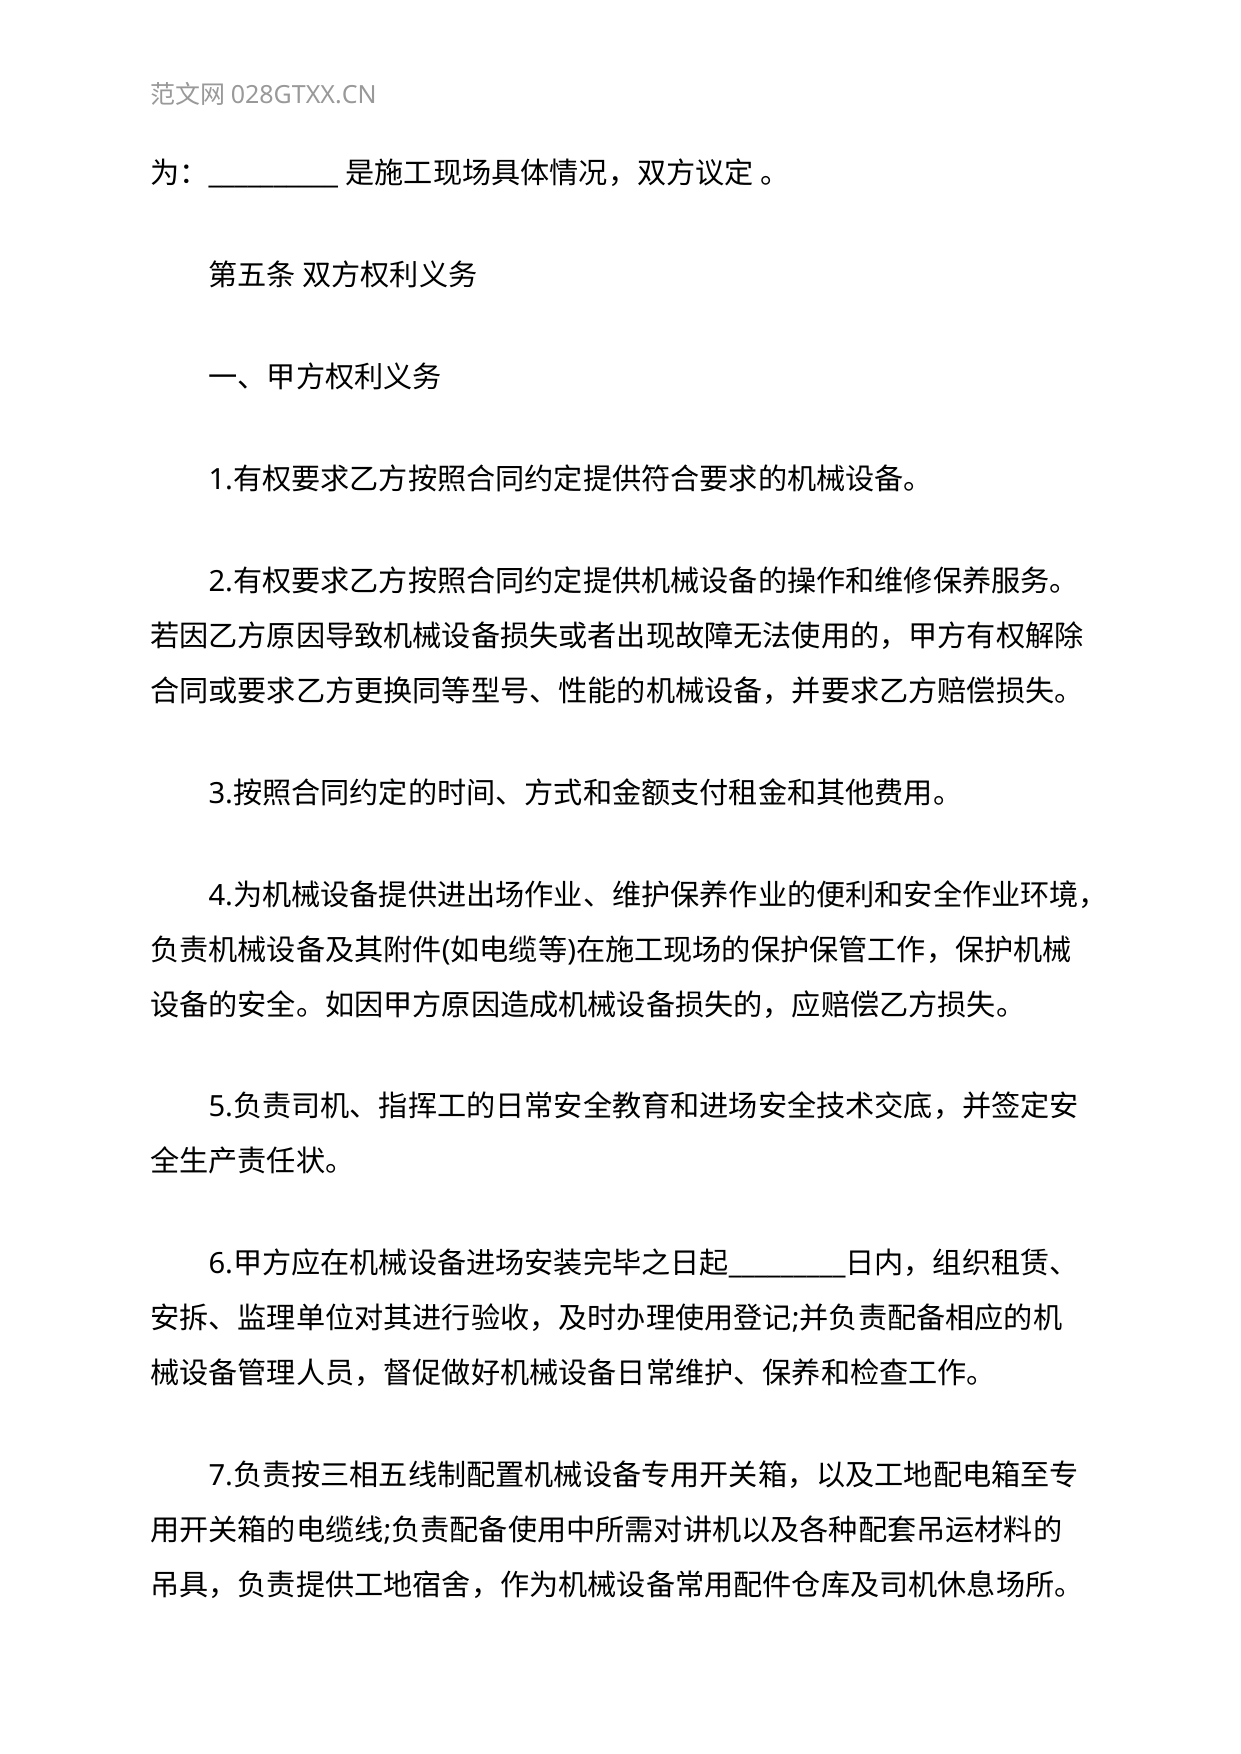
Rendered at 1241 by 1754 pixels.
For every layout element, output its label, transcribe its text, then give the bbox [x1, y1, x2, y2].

text 一、甲方权利义务 [150, 354, 1090, 396]
text 5.负责司机、指挥工的日常安全教育和进场安全技术交底，并签定安全生产责任状。 [150, 1083, 1090, 1180]
text 4.为机械设备提供进出场作业、维护保养作业的便利和安全作业环境，负责机械设备及其附件(如电缆等)在施工现场的保护保管工作，保护机械设备的安全。如因甲方原因造成机械设备损失的，应赔偿乙方损失。 [150, 871, 1090, 1023]
text 1.有权要求乙方按照合同约定提供符合要求的机械设备。 [150, 456, 1090, 498]
text 7.负责按三相五线制配置机械设备专用开关箱，以及工地配电箱至专用开关箱的电缆线;负责配备使用中所需对讲机以及各种配套吊运材料的吊具，负责提供工地宿舍，作为机械设备常用配件仓库及司机休息场所。 [150, 1451, 1090, 1604]
text 3.按照合同约定的时间、方式和金额支付租金和其他费用。 [150, 769, 1090, 812]
text 2.有权要求乙方按照合同约定提供机械设备的操作和维修保养服务。若因乙方原因导致机械设备损失或者出现故障无法使用的，甲方有权解除合同或要求乙方更换同等型号、性能的机械设备，并要求乙方赔偿损失。 [150, 557, 1090, 710]
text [150, 150, 1090, 192]
text 6.甲方应在机械设备进场安装完毕之日起_________日内，组织租赁、安拆、监理单位对其进行验收，及时办理使用登记;并负责配备相应的机械设备管理人员，督促做好机械设备日常维护、保养和检查工作。 [150, 1240, 1090, 1392]
text 第五条 双方权利义务 [150, 252, 1090, 294]
